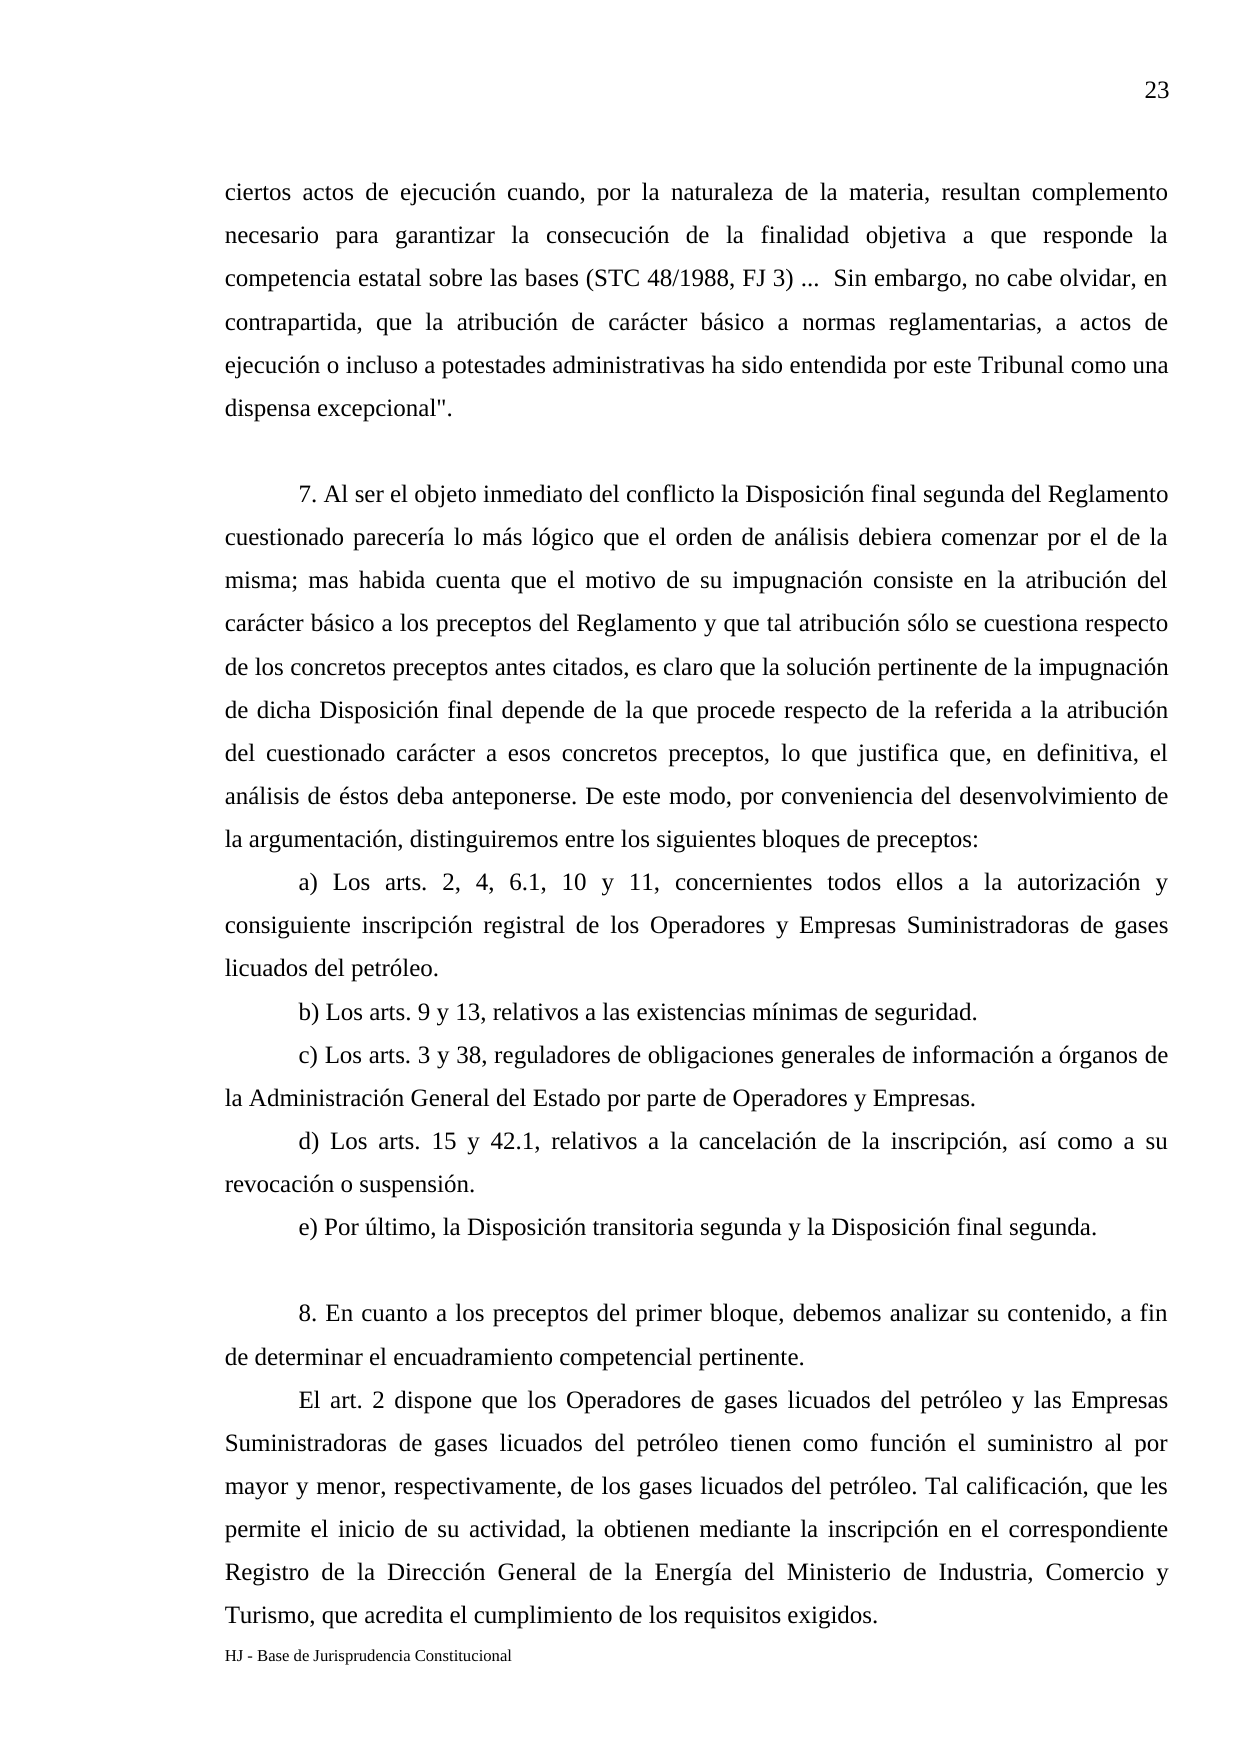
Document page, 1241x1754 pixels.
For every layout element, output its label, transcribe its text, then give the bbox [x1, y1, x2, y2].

text b) Los arts. 9 y 13, relativos a las existencias mínimas de seguridad. [224, 997, 1169, 1025]
text d) Los arts. 15 y 42.1, relativos a la cancelación de la inscripción, así como a su revocación o suspensión. [224, 1126, 1169, 1198]
text e) Por último, la Disposición transitoria segunda y la Disposición final segunda. [224, 1212, 1169, 1241]
text a) Los arts. 2, 4, 6.1, 10 y 11, concernientes todos ellos a la autorización y consiguiente inscripción registral de los Operadores y Empresas Suministradoras de gases licuados del petróleo. [224, 867, 1169, 982]
text El art. 2 dispone que los Operadores de gases licuados del petróleo y las Empresas Suministradoras de gases licuados del petróleo tienen como función el suministro al por mayor y menor, respectivamente, de los gases licuados del petróleo. Tal calificación, que les permite el inicio de su actividad, la obtienen mediante la inscripción en el correspondiente Registro de la Dirección General de la Energía del Ministerio de Industria, Comercio y Turismo, que acredita el cumplimiento de los requisitos exigidos. [224, 1385, 1169, 1629]
text 8. En cuanto a los preceptos del primer bloque, debemos analizar su contenido, a fin de determinar el encuadramiento competencial pertinente. [224, 1298, 1169, 1370]
text c) Los arts. 3 y 38, reguladores de obligaciones generales de información a órganos de la Administración General del Estado por parte de Operadores y Empresas. [224, 1040, 1169, 1112]
text 7. Al ser el objeto inmediato del conflicto la Disposición final segunda del Reglamento cuestionado parecería lo más lógico que el orden de análisis debiera comenzar por el de la misma; mas habida cuenta que el motivo de su impugnación consiste en la atribución del carácter básico a los preceptos del Reglamento y que tal atribución sólo se cuestiona respecto de los concretos preceptos antes citados, es claro que la solución pertinente de la impugnación de dicha Disposición final depende de la que procede respecto de la referida a la atribución del cuestionado carácter a esos concretos preceptos, lo que justifica que, en definitiva, el análisis de éstos deba anteponerse. De este modo, por conveniencia del desenvolvimiento de la argumentación, distinguiremos entre los siguientes bloques de preceptos: [224, 479, 1169, 853]
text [224, 177, 1169, 422]
